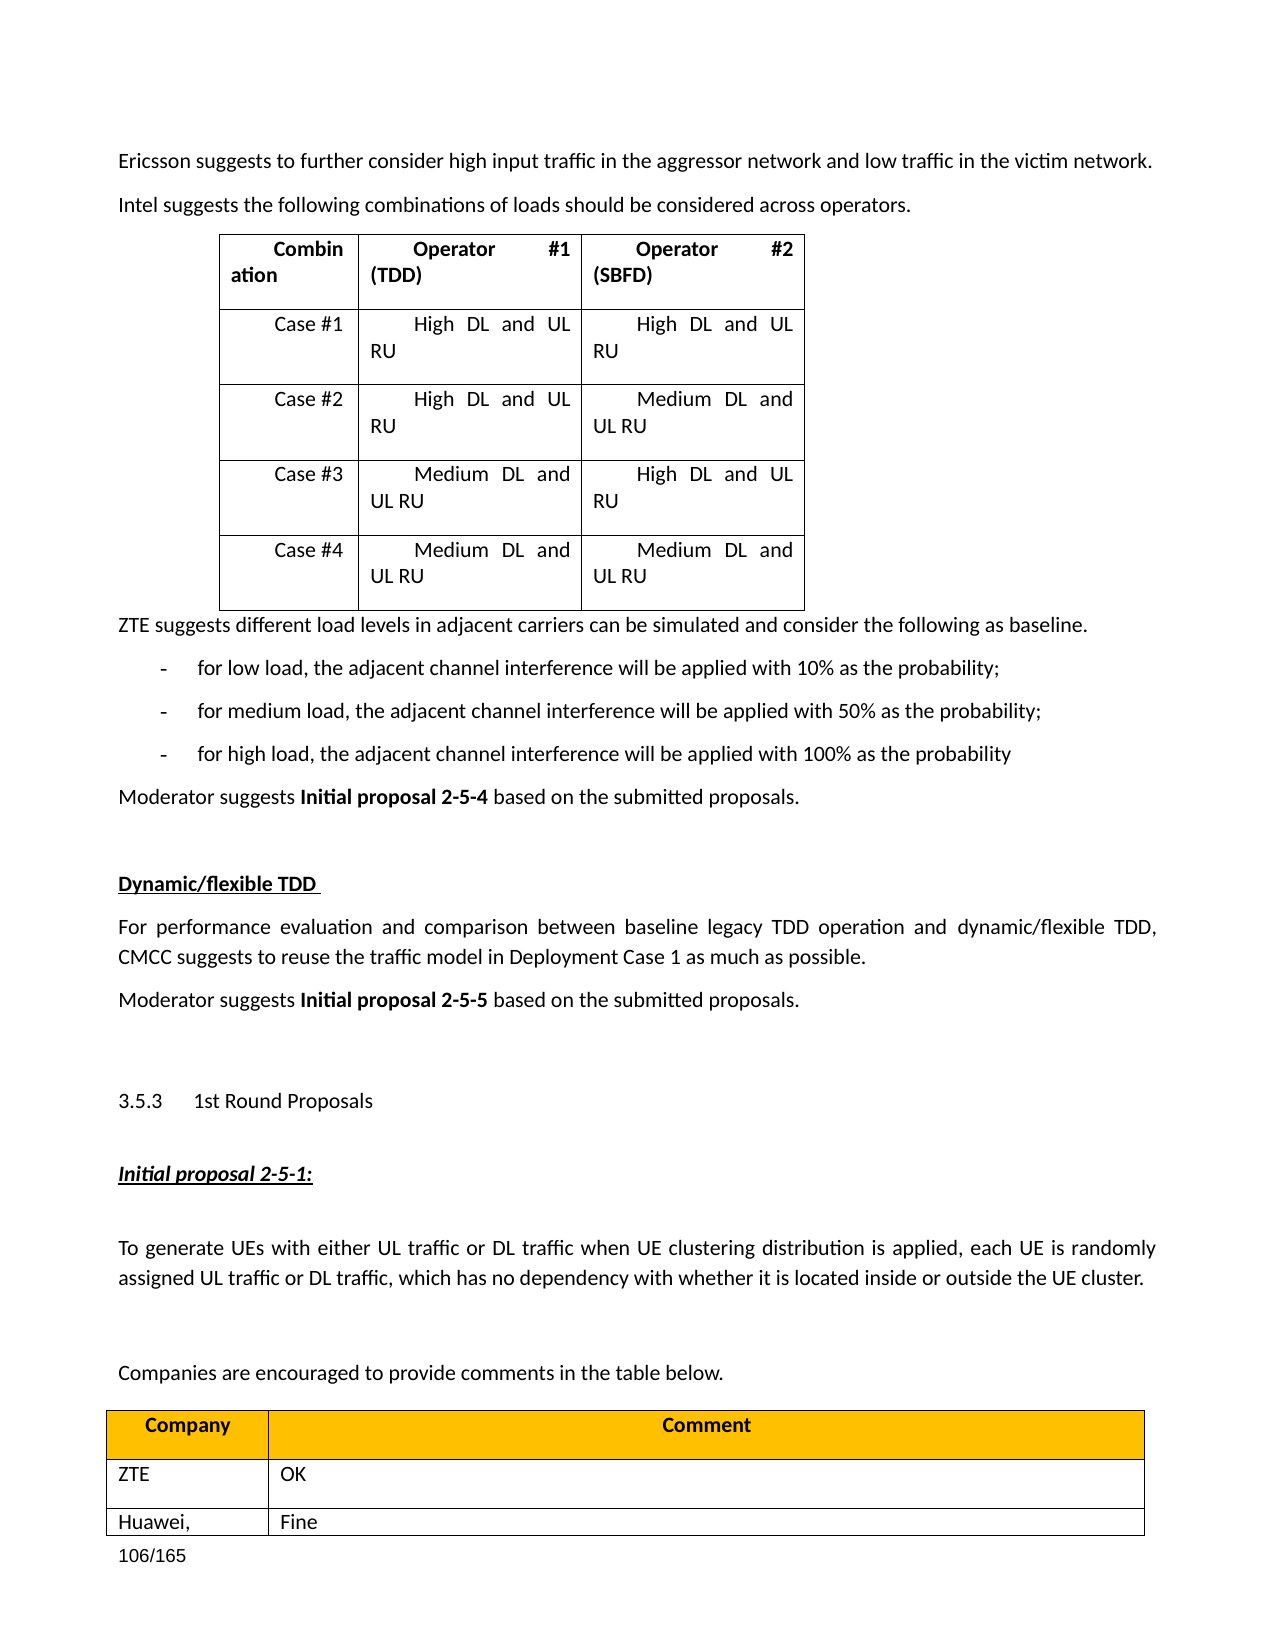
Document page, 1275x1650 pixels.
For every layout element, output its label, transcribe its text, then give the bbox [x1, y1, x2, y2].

table_cell High DL and UL RU [582, 461, 804, 535]
subtitle Initial proposal 2-5-1: [118, 1161, 1157, 1187]
table_cell Fine [269, 1509, 1144, 1535]
table_cell Huawei, HiSilicon [107, 1509, 268, 1535]
table_cell Case #3 [220, 461, 358, 535]
table_cell High DL and UL RU [359, 385, 581, 459]
text Moderator suggests Initial proposal 2-5-4 based on the submitted proposals. [118, 783, 1157, 810]
table_cell Case #4 [220, 536, 358, 610]
table_header Operator #1 (TDD) [359, 235, 581, 309]
table_cell Medium DL and UL RU [582, 536, 804, 610]
list for high load, the adjacent channel interference will be applied with 100% as the probability [160, 740, 1157, 767]
text Ericsson suggests to further consider high input traffic in the aggressor network and low traffic in the victim network. [118, 148, 1157, 174]
text Companies are encouraged to provide comments in the table below. [118, 1359, 1157, 1386]
text ZTE suggests different load levels in adjacent carriers can be simulated and consider the following as baseline. [118, 611, 1157, 638]
table_cell Case #2 [220, 385, 358, 459]
table_cell ZTE [107, 1460, 268, 1507]
list for low load, the adjacent channel interference will be applied with 10% as the probability; [160, 654, 1157, 681]
subtitle 1st Round Proposals [118, 1087, 1157, 1114]
table_cell High DL and UL RU [359, 310, 581, 384]
table_cell OK [269, 1460, 1144, 1507]
text Moderator suggests Initial proposal 2-5-5 based on the submitted proposals. [118, 987, 1157, 1013]
text For performance evaluation and comparison between baseline legacy TDD operation and dynamic/flexible TDD, CMCC suggests to reuse the traffic model in Deployment Case 1 as much as possible. [118, 913, 1157, 970]
table_header Operator #2 (SBFD) [582, 235, 804, 309]
text Intel suggests the following combinations of loads should be considered across operators. [118, 191, 1157, 217]
text To generate UEs with either UL traffic or DL traffic when UE clustering distribution is applied, each UE is randomly assigned UL traffic or DL traffic, which has no dependency with whether it is located inside or outside the UE cluster. [118, 1234, 1157, 1291]
text Dynamic/flexible TDD [118, 870, 1157, 896]
table_cell Case #1 [220, 310, 358, 384]
table_header Comment [269, 1411, 1144, 1459]
list for medium load, the adjacent channel interference will be applied with 50% as the probability; [160, 697, 1157, 724]
table_cell Medium DL and UL RU [359, 461, 581, 535]
table_cell Medium DL and UL RU [582, 385, 804, 459]
table_header Combination [220, 235, 358, 309]
table_cell High DL and UL RU [582, 310, 804, 384]
table_cell Medium DL and UL RU [359, 536, 581, 610]
table_header Company [107, 1411, 268, 1459]
